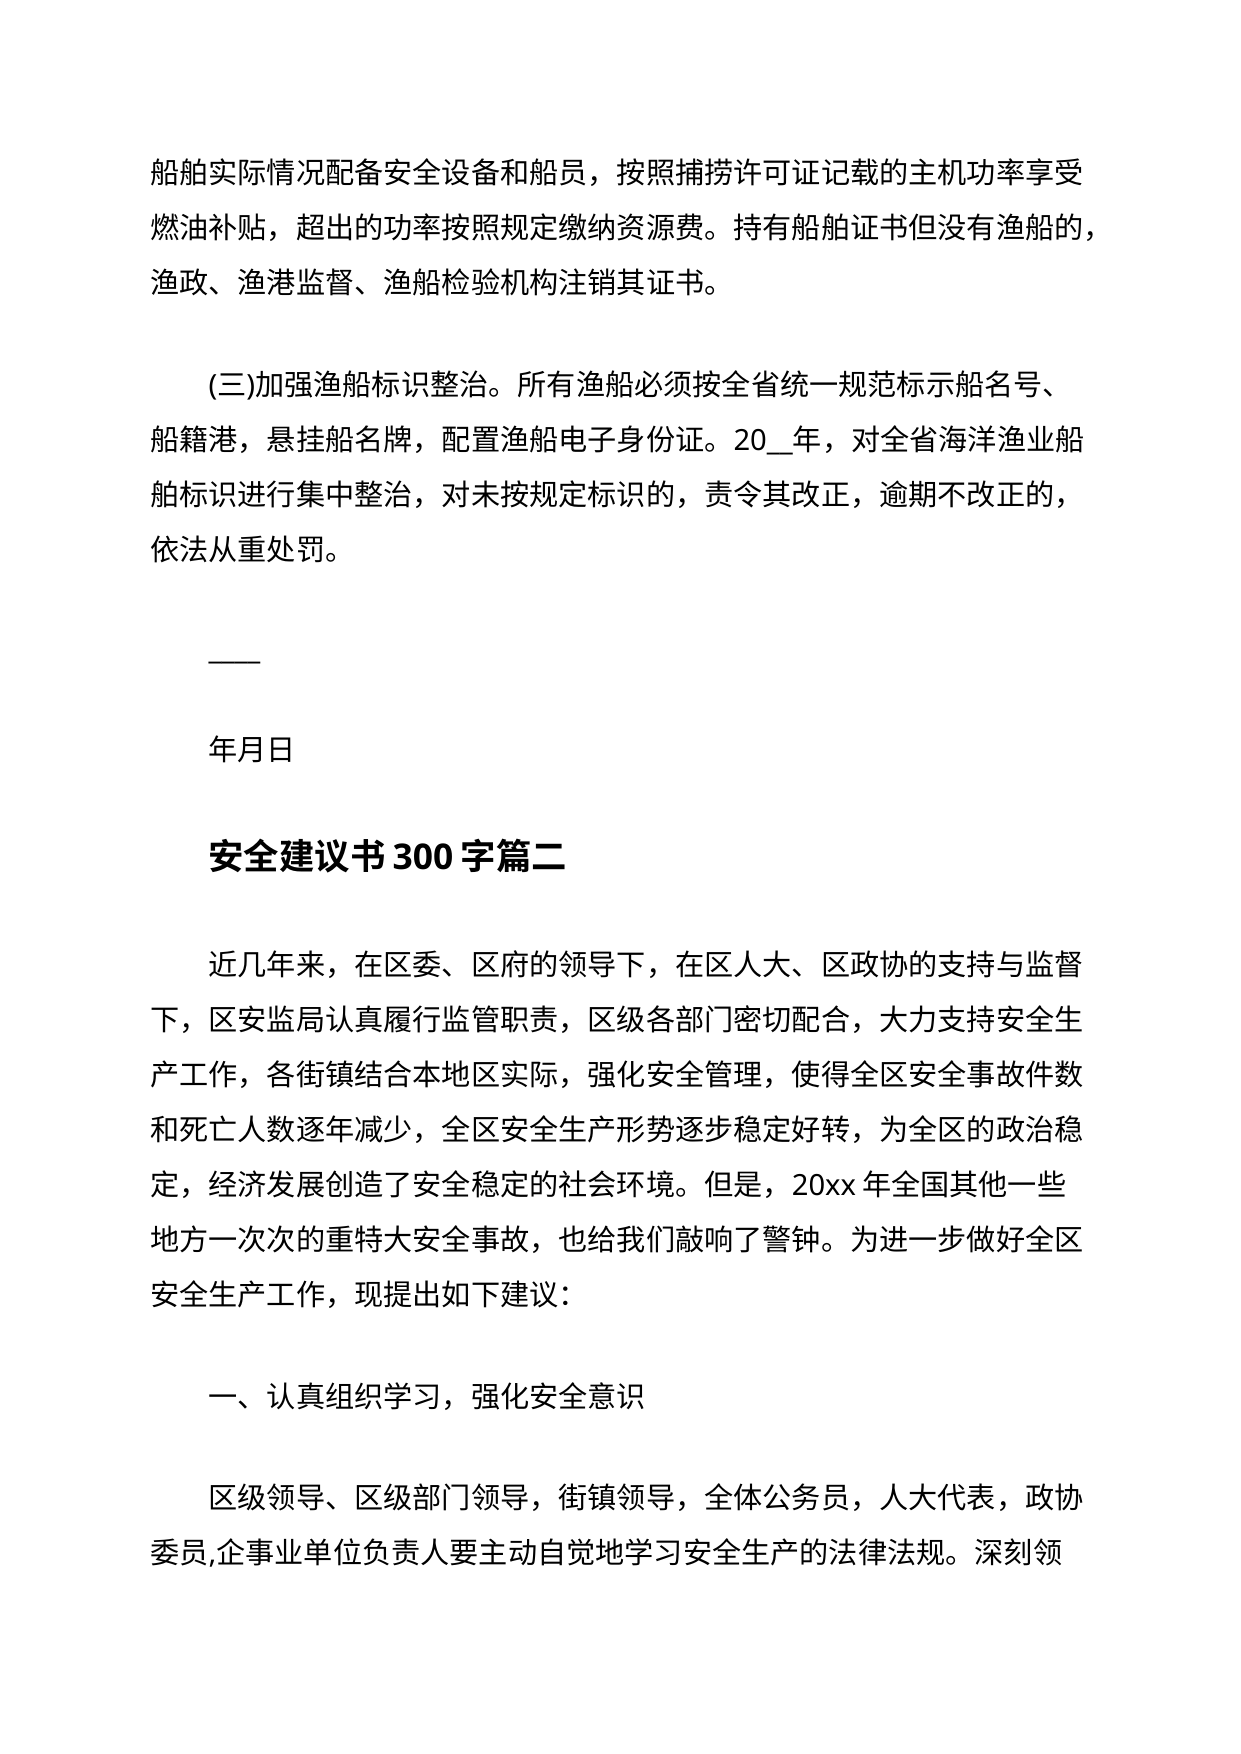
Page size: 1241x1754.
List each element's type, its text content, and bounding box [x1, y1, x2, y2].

text 近几年来，在区委、区府的领导下，在区人大、区政协的支持与监督下，区安监局认真履行监管职责，区级各部门密切配合，大力支持安全生产工作，各街镇结合本地区实际，强化安全管理，使得全区安全事故件数和死亡人数逐年减少，全区安全生产形势逐步稳定好转，为全区的政治稳定，经济发展创造了安全稳定的社会环境。但是，20xx年全国其他一些地方一次次的重特大安全事故，也给我们敲响了警钟。为进一步做好全区安全生产工作，现提出如下建议： [150, 942, 1090, 1314]
text 年月日 [150, 727, 1090, 769]
text 一、认真组织学习，强化安全意识 [150, 1373, 1090, 1416]
text ____ [150, 628, 1090, 668]
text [150, 1475, 1090, 1572]
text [150, 150, 1090, 302]
text 安全建议书300字篇二 [150, 828, 1090, 880]
text (三)加强渔船标识整治。所有渔船必须按全省统一规范标示船名号、船籍港，悬挂船名牌，配置渔船电子身份证。20__年，对全省海洋渔业船舶标识进行集中整治，对未按规定标识的，责令其改正，逾期不改正的，依法从重处罚。 [150, 362, 1090, 569]
